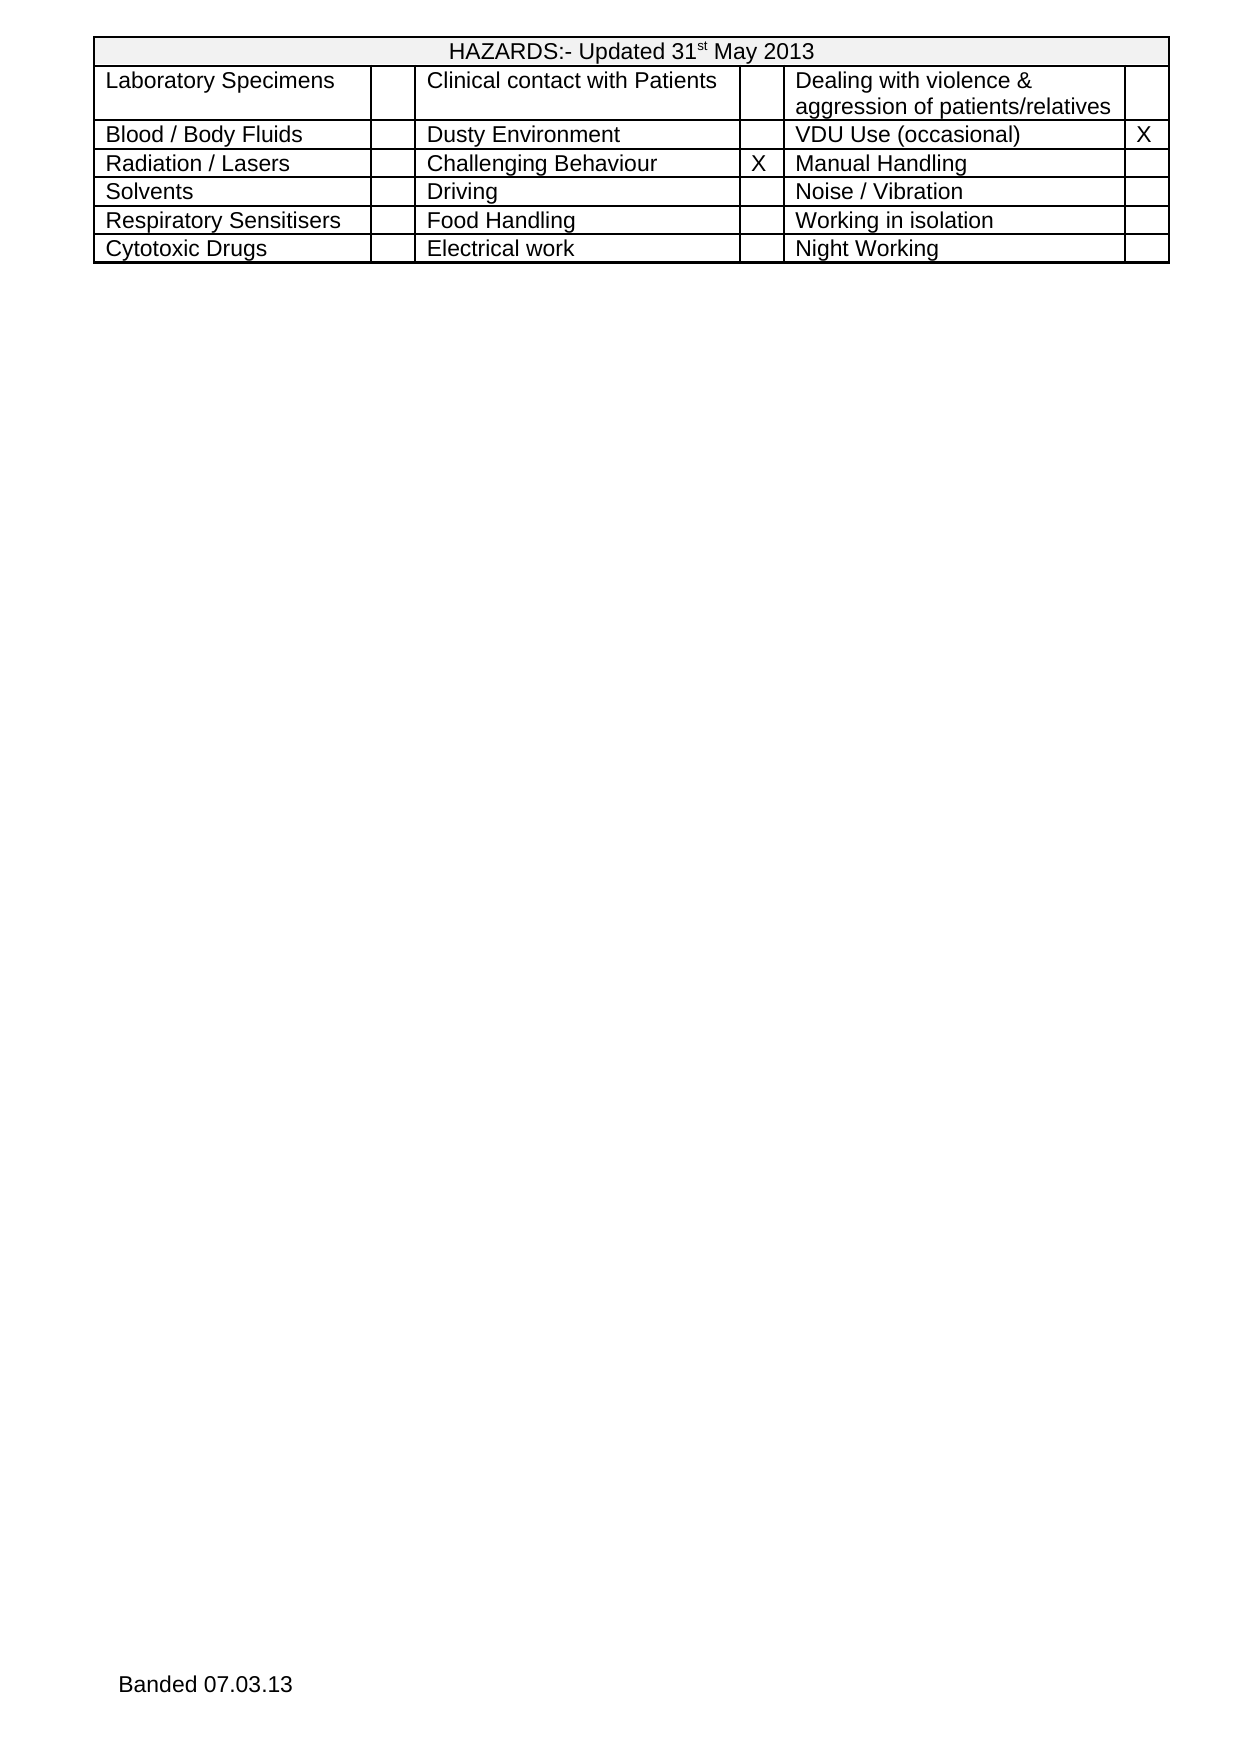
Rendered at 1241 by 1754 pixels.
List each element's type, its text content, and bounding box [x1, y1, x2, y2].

table_cell [741, 121, 783, 148]
table_cell [741, 67, 783, 119]
table_cell Challenging Behaviour [416, 150, 739, 176]
table_cell X [1126, 121, 1168, 148]
table_cell [1126, 150, 1168, 176]
table_cell [1126, 178, 1168, 204]
table_cell Blood / Body Fluids [95, 121, 370, 148]
table_cell Electrical work [416, 235, 739, 261]
table_cell VDU Use (occasional) [785, 121, 1124, 148]
table_cell [372, 121, 414, 148]
table_cell [741, 235, 783, 261]
table_cell [741, 178, 783, 204]
table_cell Solvents [95, 178, 370, 204]
table_cell Driving [416, 178, 739, 204]
table_cell Working in isolation [785, 207, 1124, 233]
table_cell Dealing with violence & aggression of patients/relatives [785, 67, 1124, 119]
table_cell [741, 207, 783, 233]
table_cell [372, 178, 414, 204]
table_cell X [741, 150, 783, 176]
table_cell Noise / Vibration [785, 178, 1124, 204]
table_cell Night Working [785, 235, 1124, 261]
table_cell [372, 235, 414, 261]
table_cell [372, 67, 414, 119]
table_cell Dusty Environment [416, 121, 739, 148]
table_cell Laboratory Specimens [95, 67, 370, 119]
table_cell Radiation / Lasers [95, 150, 370, 176]
table_cell Clinical contact with Patients [416, 67, 739, 119]
table_cell Cytotoxic Drugs [95, 235, 370, 261]
table_cell Food Handling [416, 207, 739, 233]
table_header HAZARDS:- Updated 31st May 2013 [95, 38, 1168, 64]
table_cell [1126, 67, 1168, 119]
table_cell [372, 150, 414, 176]
table_cell [1126, 207, 1168, 233]
table_cell Respiratory Sensitisers [95, 207, 370, 233]
table_cell [1126, 235, 1168, 261]
table_cell Manual Handling [785, 150, 1124, 176]
table_cell [372, 207, 414, 233]
